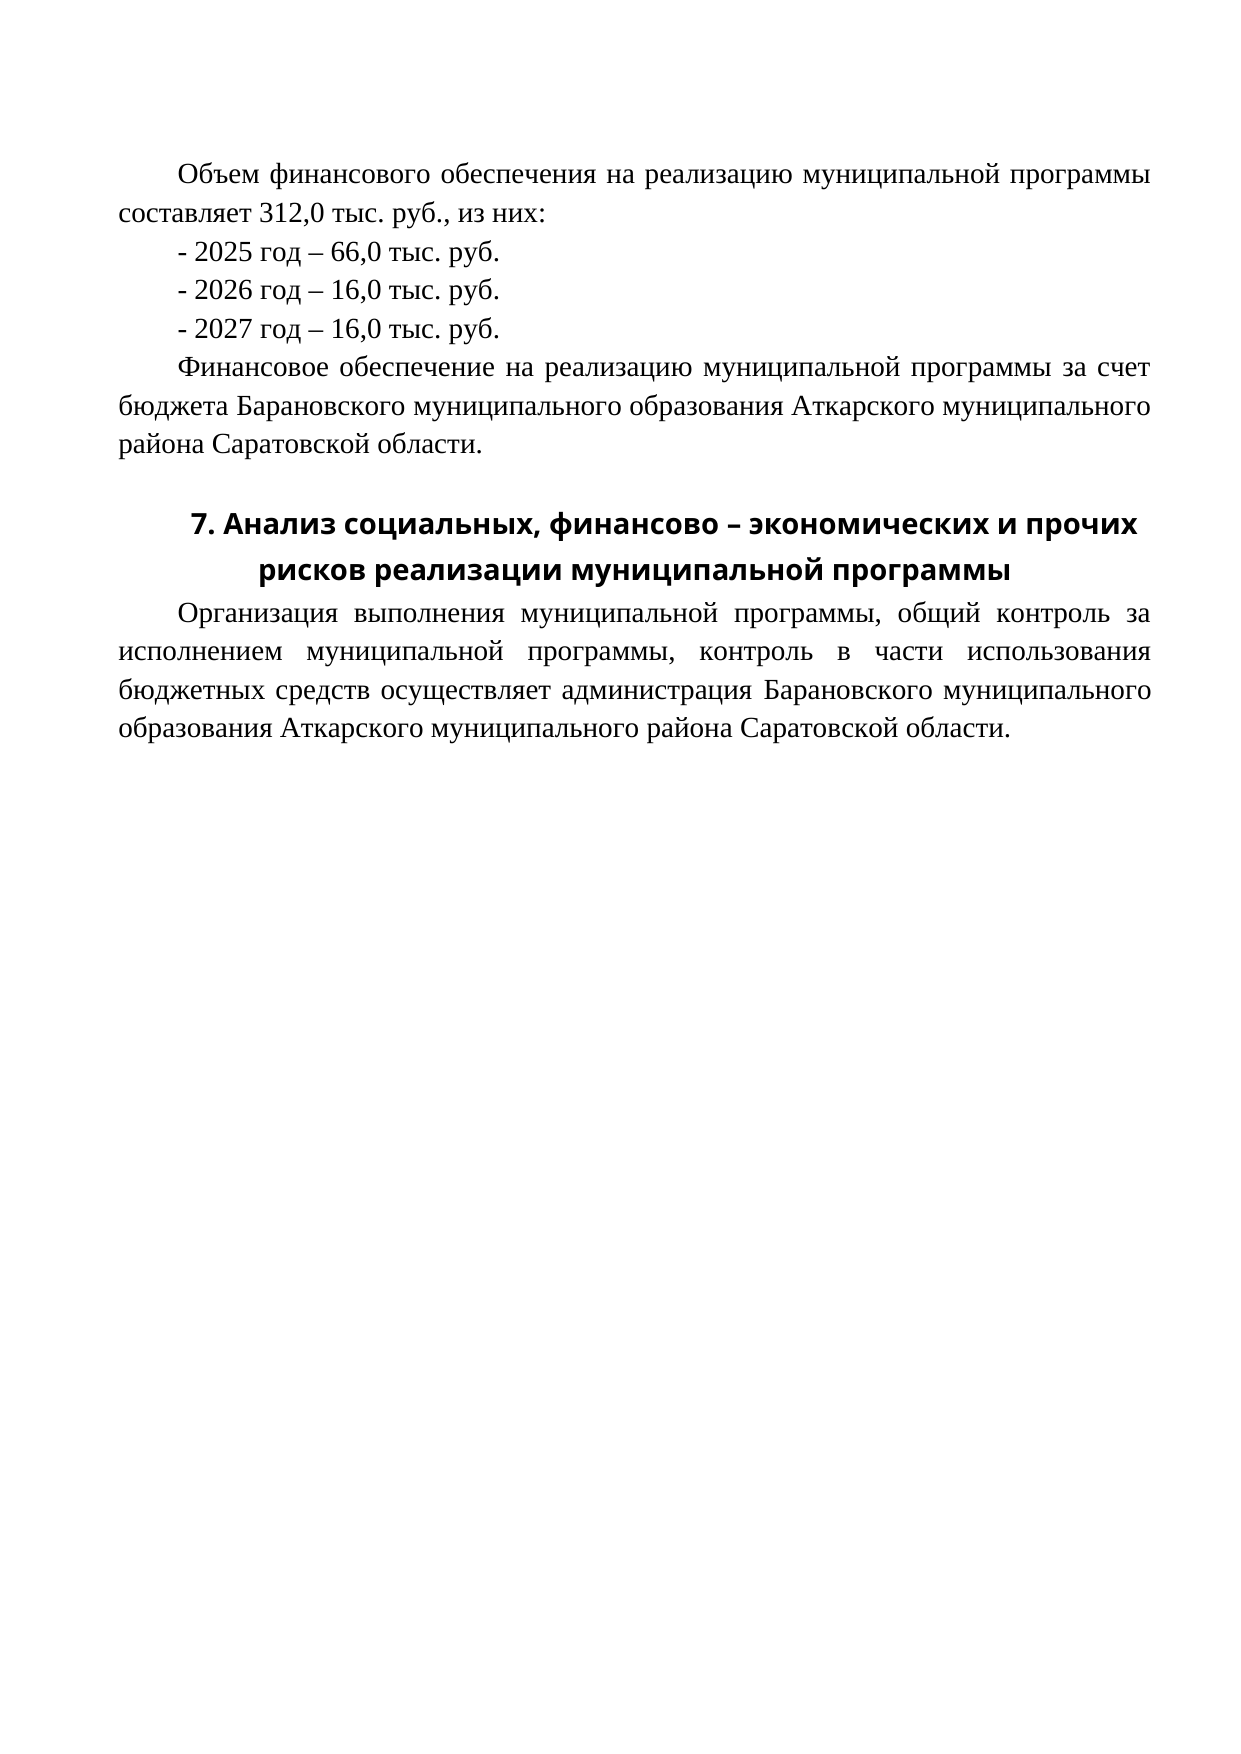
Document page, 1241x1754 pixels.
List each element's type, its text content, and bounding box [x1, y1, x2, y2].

text 7. Анализ социальных, финансово – экономических и прочих рисков реализации муниципальной программы [118, 503, 1152, 589]
text - 2026 год – 16,0 тыс. руб. [118, 272, 1152, 306]
text Организация выполнения муниципальной программы, общий контроль за исполнением муниципальной программы, контроль в части использования бюджетных средств осуществляет администрация Барановского муниципального образования Аткарского муниципального района Саратовской области. [118, 595, 1152, 744]
text - 2027 год – 16,0 тыс. руб. [118, 311, 1152, 344]
text Объем финансового обеспечения на реализацию муниципальной программы составляет 312,0 тыс. руб., из них: [118, 157, 1152, 229]
text - 2025 год – 66,0 тыс. руб. [118, 234, 1152, 267]
text Финансовое обеспечение на реализацию муниципальной программы за счет бюджета Барановского муниципального образования Аткарского муниципального района Саратовской области. [118, 349, 1152, 460]
